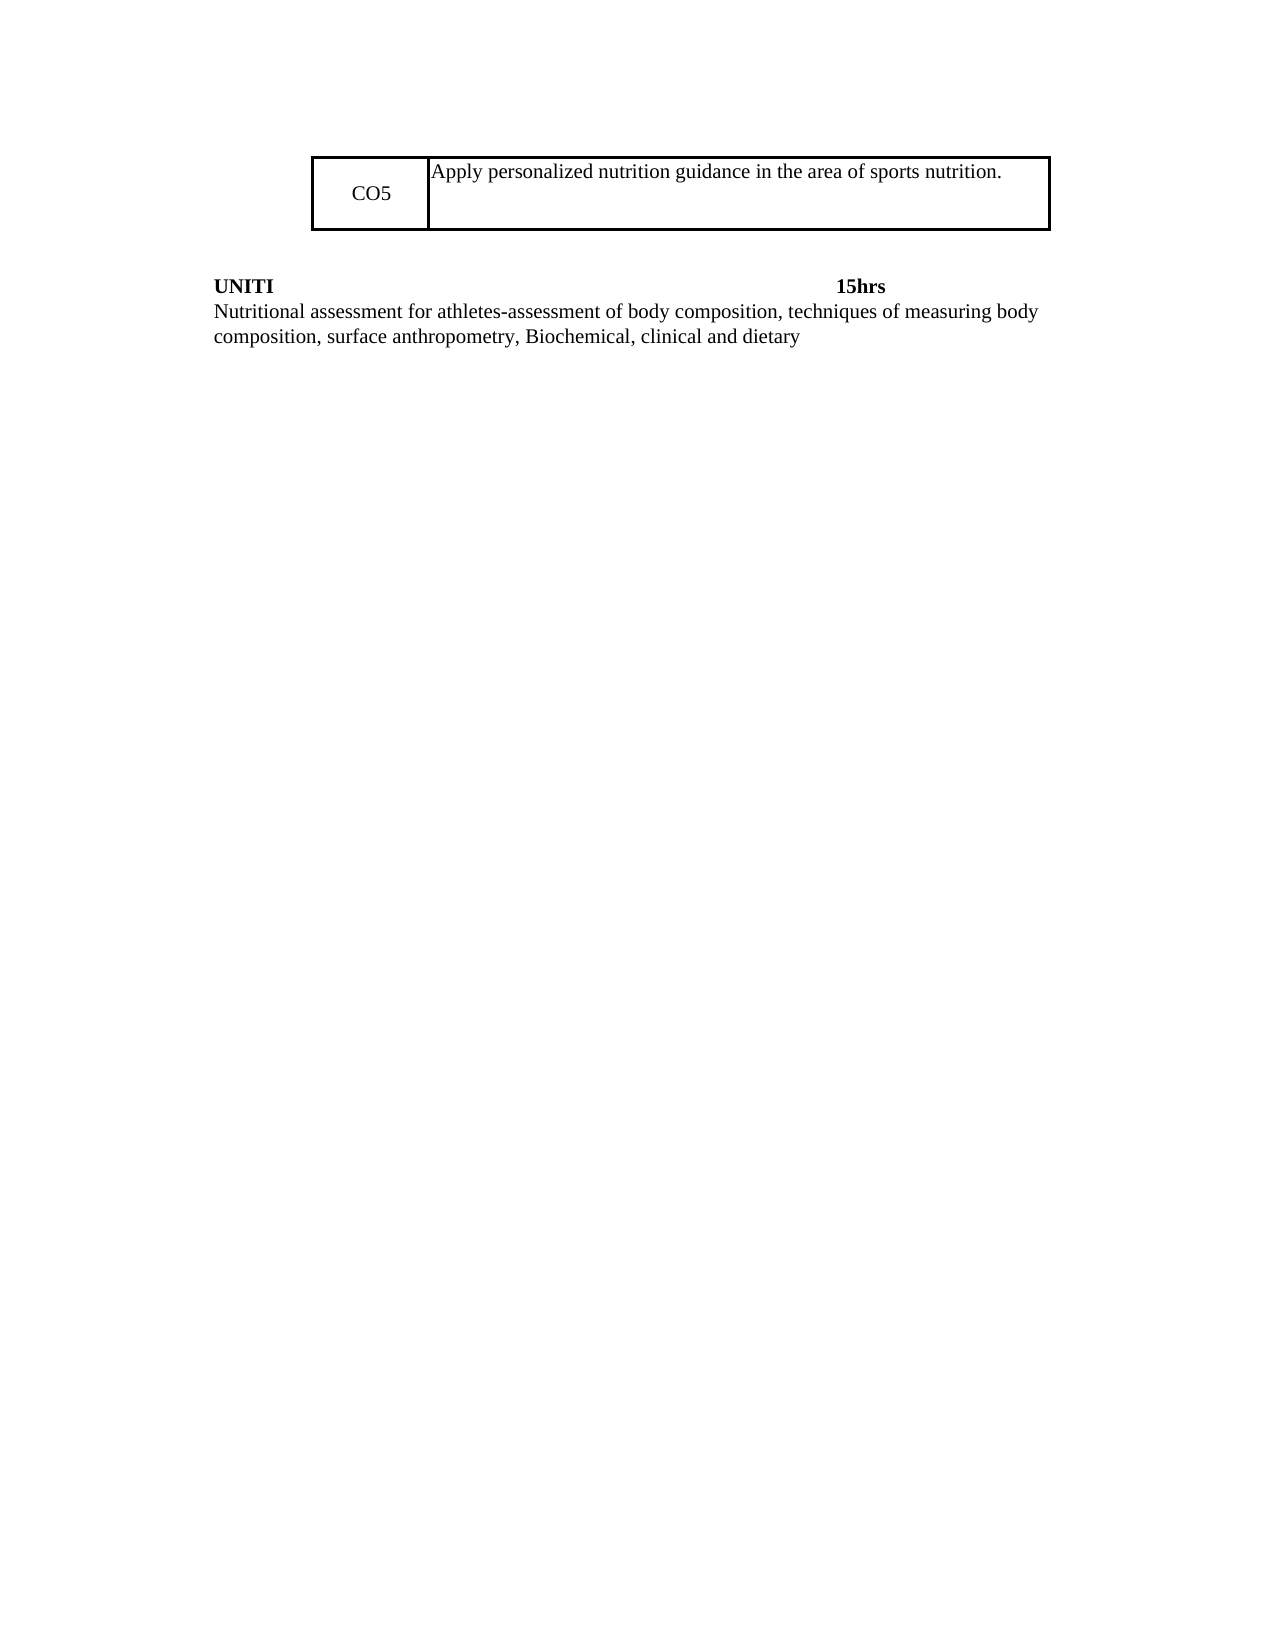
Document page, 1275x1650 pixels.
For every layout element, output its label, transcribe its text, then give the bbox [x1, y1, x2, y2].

text Nutritional assessment for athletes-assessment of body composition, techniques of measuring body composition, surface anthropometry, Biochemical, clinical and dietary [213, 299, 1104, 348]
subtitle UNITI 15hrs [213, 274, 1150, 298]
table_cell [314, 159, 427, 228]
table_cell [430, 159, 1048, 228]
